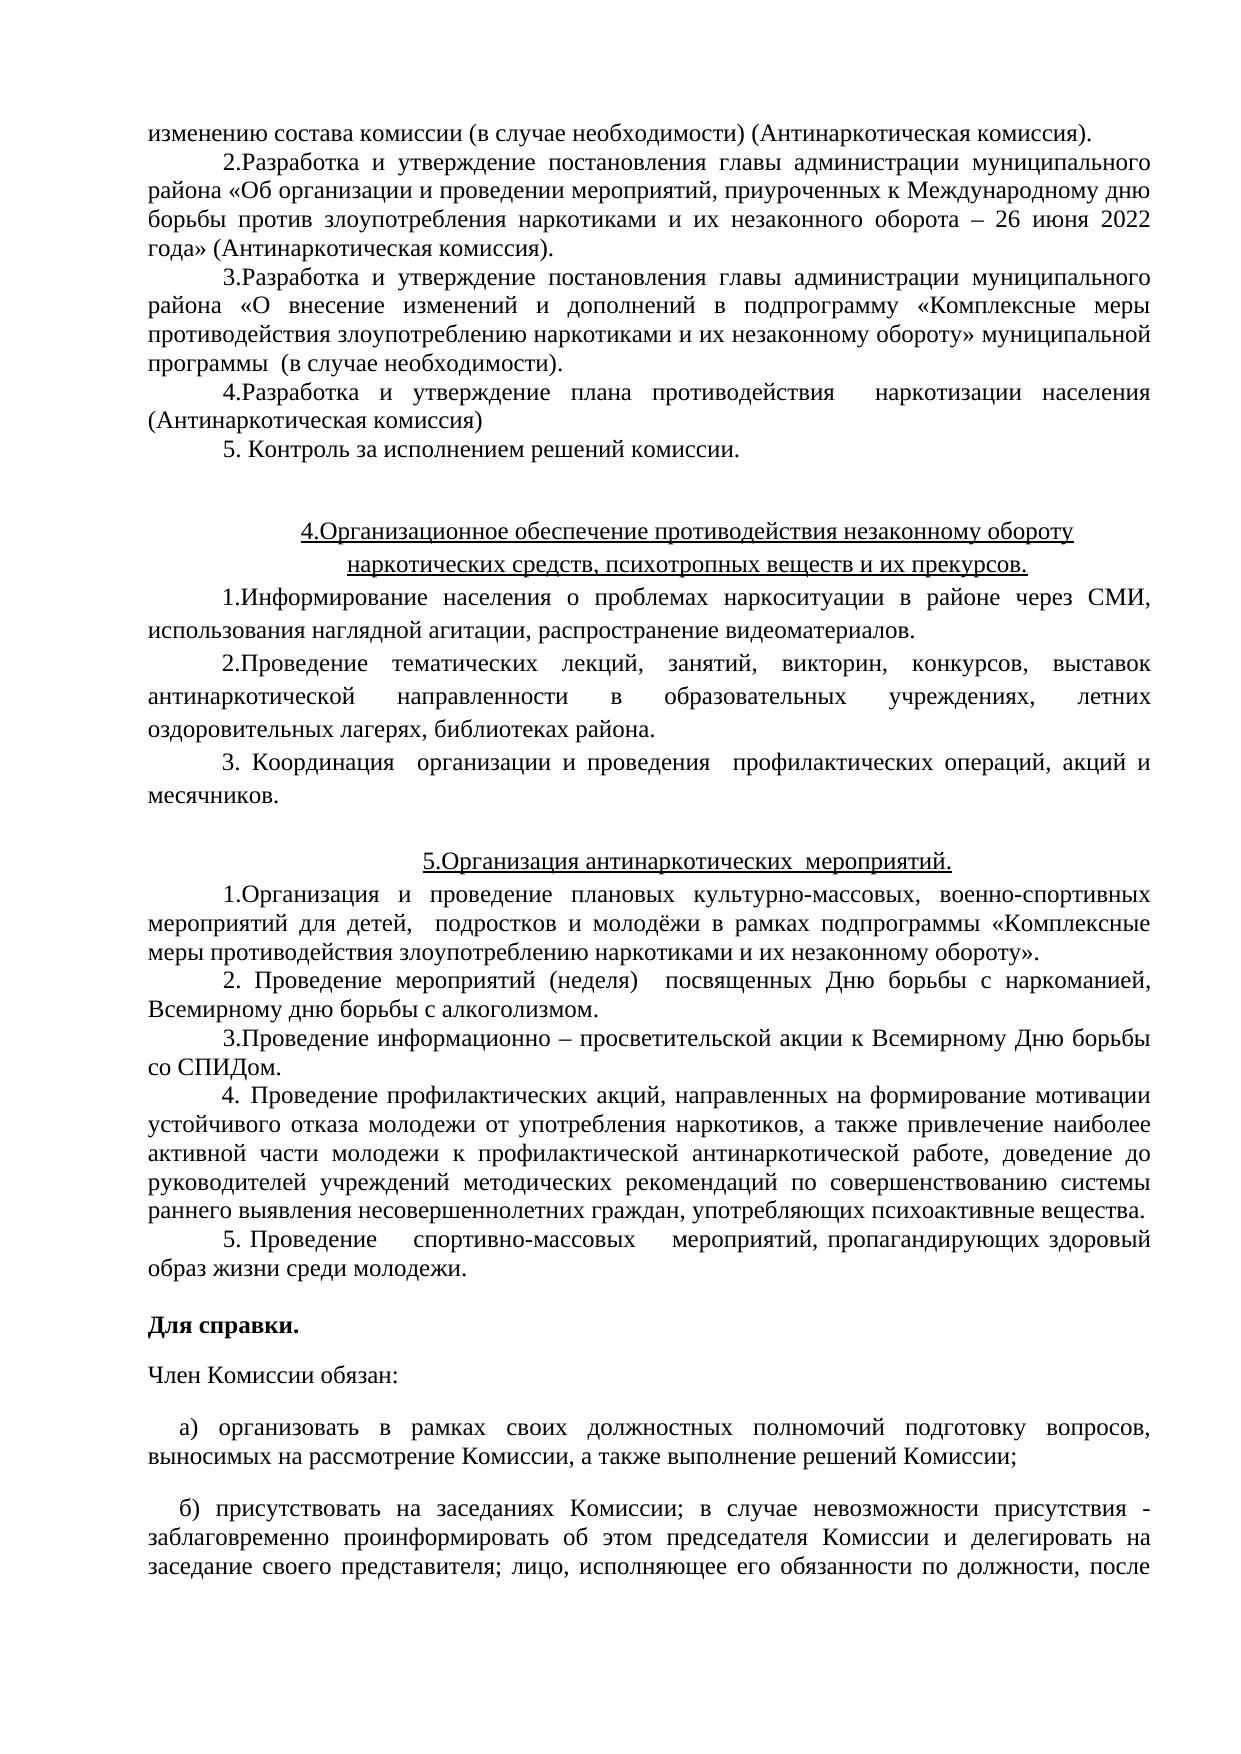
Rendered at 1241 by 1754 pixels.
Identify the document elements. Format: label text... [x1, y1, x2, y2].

text а) организовать в рамках своих должностных полномочий подготовку вопросов, выносимых на рассмотрение Комиссии, а также выполнение решений Комиссии; [148, 1412, 1152, 1470]
list 3.Проведение информационно – просветительской акции к Всемирному Дню борьбы со СПИДом. [148, 1023, 1152, 1081]
list 3. Координация организации и проведения профилактических операций, акций и месячников. [148, 747, 1152, 809]
list 1.Информирование населения о проблемах наркоситуации в районе через СМИ, использования наглядной агитации, распространение видеоматериалов. [148, 582, 1152, 644]
list 5. Проведение спортивно-массовых мероприятий, пропагандирующих здоровый образ жизни среди молодежи. [148, 1224, 1152, 1282]
text 4.Разработка и утверждение плана противодействия наркотизации населения (Антинаркотическая комиссия) [148, 377, 1152, 434]
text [148, 118, 1152, 147]
text 2.Разработка и утверждение постановления главы администрации муниципального района «Об организации и проведении мероприятий, приуроченных к Международному дню борьбы против злоупотребления наркотиками и их незаконного оборота – 26 июня 2022 года» (Антинаркотическая комиссия). [148, 147, 1152, 262]
list 4.Организационное обеспечение противодействия незаконному обороту наркотических средств, психотропных веществ и их прекурсов. [223, 516, 1152, 578]
list 2. Проведение мероприятий (неделя) посвященных Дню борьбы с наркоманией, Всемирному дню борьбы с алкоголизмом. [148, 966, 1152, 1023]
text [148, 1493, 1152, 1579]
list 2.Проведение тематических лекций, занятий, викторин, конкурсов, выставок антинаркотической направленности в образовательных учреждениях, летних оздоровительных лагерях, библиотеках района. [148, 648, 1152, 743]
text 5. Контроль за исполнением решений комиссии. [148, 434, 1152, 463]
list 5.Организация антинаркотических мероприятий. [223, 846, 1152, 875]
text Для справки. [148, 1311, 1152, 1339]
text Член Комиссии обязан: [148, 1360, 1152, 1389]
text 4. Проведение профилактических акций, направленных на формирование мотивации устойчивого отказа молодежи от употребления наркотиков, а также привлечение наиболее активной части молодежи к профилактической антинаркотической работе, доведение до руководителей учреждений методических рекомендаций по совершенствованию системы раннего выявления несовершеннолетних граждан, употребляющих психоактивные вещества. [148, 1081, 1152, 1224]
list 1.Организация и проведение плановых культурно-массовых, военно-спортивных мероприятий для детей, подростков и молодёжи в рамках подпрограммы «Комплексные меры противодействия злоупотреблению наркотиками и их незаконному обороту». [148, 879, 1152, 966]
text 3.Разработка и утверждение постановления главы администрации муниципального района «О внесение изменений и дополнений в подпрограмму «Комплексные меры противодействия злоупотреблению наркотиками и их незаконному обороту» муниципальной программы (в случае необходимости). [148, 262, 1152, 377]
